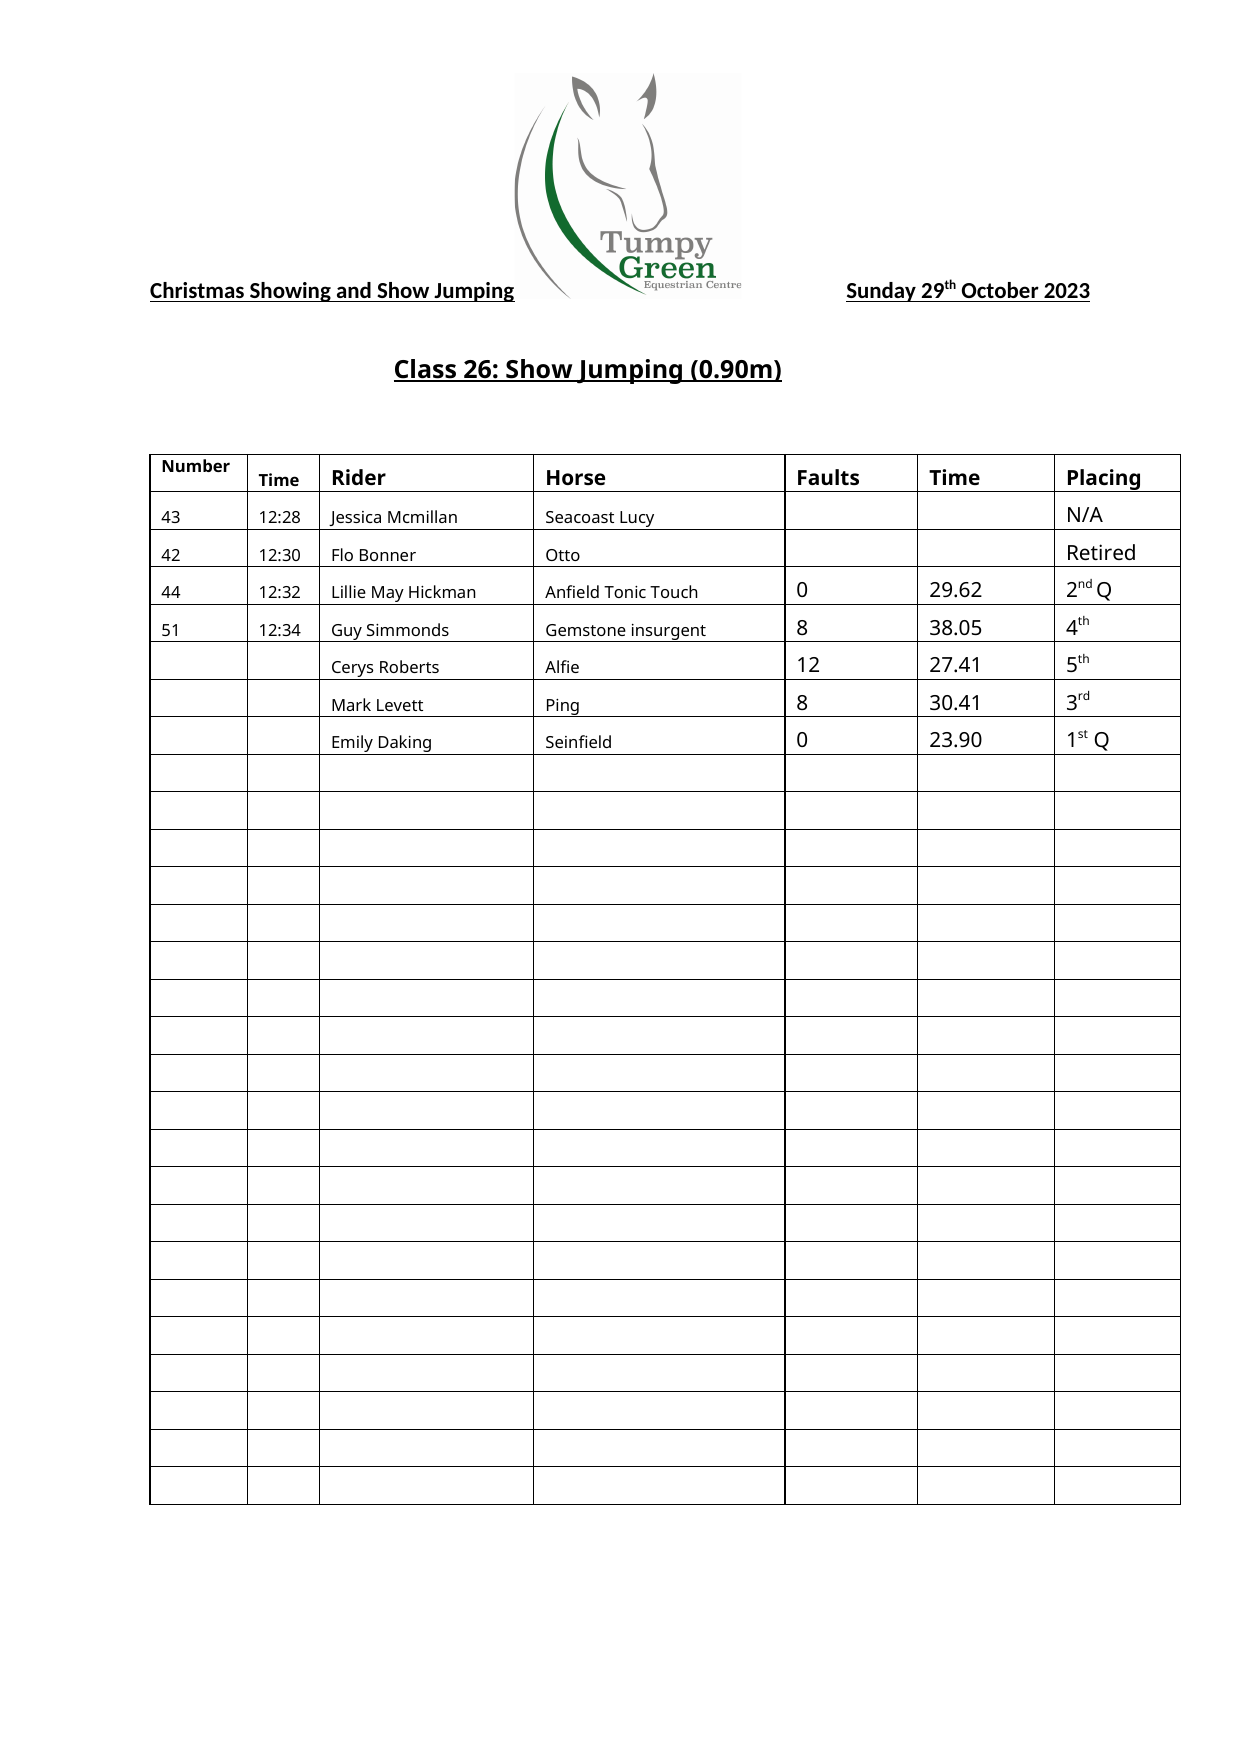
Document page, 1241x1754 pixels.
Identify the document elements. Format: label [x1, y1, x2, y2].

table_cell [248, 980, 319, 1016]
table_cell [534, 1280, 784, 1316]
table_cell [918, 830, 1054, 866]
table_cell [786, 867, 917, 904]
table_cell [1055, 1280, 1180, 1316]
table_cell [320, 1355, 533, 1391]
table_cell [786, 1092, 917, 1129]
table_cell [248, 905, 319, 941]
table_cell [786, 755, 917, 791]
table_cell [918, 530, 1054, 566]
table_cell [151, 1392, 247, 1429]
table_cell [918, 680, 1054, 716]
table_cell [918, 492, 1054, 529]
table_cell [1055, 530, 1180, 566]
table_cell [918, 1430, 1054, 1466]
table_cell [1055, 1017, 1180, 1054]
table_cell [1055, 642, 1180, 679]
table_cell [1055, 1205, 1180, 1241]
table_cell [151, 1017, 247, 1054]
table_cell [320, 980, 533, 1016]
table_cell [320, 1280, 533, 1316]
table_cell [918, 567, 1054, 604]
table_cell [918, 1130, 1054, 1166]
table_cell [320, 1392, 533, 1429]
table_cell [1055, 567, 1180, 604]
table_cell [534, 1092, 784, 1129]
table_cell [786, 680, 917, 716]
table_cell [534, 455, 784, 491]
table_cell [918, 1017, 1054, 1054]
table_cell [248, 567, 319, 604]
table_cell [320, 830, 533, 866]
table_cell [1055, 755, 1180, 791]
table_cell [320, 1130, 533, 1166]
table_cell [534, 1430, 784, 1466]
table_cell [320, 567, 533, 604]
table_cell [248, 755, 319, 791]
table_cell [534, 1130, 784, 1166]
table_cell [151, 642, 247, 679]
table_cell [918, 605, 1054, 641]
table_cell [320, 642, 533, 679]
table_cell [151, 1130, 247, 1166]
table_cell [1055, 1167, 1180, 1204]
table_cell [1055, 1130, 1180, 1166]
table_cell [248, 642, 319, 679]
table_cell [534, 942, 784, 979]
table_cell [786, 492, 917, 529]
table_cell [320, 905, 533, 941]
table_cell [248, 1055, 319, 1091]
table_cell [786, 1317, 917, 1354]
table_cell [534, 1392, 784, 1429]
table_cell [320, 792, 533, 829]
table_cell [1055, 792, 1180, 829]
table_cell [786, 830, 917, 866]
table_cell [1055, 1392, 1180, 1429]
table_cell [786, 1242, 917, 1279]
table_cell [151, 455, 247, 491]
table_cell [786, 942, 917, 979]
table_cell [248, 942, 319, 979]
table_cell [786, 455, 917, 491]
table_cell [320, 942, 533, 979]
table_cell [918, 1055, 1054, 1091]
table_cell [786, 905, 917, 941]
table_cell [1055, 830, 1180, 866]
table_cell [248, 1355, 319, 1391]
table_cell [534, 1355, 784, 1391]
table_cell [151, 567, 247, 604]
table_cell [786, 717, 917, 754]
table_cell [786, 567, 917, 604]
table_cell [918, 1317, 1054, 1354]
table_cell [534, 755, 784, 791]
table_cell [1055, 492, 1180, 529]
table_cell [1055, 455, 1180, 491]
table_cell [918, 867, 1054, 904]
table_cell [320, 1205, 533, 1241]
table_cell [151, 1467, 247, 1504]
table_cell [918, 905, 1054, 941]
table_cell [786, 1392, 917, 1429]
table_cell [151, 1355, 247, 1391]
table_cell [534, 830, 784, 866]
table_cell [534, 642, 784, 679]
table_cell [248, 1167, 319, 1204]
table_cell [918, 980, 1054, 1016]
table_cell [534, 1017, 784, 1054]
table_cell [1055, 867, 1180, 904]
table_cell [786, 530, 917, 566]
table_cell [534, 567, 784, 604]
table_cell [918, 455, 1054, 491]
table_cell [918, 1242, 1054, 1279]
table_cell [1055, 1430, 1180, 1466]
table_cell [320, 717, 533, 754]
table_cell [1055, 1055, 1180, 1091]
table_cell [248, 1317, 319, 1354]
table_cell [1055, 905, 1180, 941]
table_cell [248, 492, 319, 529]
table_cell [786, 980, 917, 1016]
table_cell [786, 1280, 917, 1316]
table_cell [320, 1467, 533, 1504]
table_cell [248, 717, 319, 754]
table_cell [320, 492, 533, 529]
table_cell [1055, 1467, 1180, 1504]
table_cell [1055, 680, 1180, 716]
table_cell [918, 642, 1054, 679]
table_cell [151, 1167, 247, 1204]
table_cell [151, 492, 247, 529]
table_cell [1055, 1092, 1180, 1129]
picture [514, 73, 742, 299]
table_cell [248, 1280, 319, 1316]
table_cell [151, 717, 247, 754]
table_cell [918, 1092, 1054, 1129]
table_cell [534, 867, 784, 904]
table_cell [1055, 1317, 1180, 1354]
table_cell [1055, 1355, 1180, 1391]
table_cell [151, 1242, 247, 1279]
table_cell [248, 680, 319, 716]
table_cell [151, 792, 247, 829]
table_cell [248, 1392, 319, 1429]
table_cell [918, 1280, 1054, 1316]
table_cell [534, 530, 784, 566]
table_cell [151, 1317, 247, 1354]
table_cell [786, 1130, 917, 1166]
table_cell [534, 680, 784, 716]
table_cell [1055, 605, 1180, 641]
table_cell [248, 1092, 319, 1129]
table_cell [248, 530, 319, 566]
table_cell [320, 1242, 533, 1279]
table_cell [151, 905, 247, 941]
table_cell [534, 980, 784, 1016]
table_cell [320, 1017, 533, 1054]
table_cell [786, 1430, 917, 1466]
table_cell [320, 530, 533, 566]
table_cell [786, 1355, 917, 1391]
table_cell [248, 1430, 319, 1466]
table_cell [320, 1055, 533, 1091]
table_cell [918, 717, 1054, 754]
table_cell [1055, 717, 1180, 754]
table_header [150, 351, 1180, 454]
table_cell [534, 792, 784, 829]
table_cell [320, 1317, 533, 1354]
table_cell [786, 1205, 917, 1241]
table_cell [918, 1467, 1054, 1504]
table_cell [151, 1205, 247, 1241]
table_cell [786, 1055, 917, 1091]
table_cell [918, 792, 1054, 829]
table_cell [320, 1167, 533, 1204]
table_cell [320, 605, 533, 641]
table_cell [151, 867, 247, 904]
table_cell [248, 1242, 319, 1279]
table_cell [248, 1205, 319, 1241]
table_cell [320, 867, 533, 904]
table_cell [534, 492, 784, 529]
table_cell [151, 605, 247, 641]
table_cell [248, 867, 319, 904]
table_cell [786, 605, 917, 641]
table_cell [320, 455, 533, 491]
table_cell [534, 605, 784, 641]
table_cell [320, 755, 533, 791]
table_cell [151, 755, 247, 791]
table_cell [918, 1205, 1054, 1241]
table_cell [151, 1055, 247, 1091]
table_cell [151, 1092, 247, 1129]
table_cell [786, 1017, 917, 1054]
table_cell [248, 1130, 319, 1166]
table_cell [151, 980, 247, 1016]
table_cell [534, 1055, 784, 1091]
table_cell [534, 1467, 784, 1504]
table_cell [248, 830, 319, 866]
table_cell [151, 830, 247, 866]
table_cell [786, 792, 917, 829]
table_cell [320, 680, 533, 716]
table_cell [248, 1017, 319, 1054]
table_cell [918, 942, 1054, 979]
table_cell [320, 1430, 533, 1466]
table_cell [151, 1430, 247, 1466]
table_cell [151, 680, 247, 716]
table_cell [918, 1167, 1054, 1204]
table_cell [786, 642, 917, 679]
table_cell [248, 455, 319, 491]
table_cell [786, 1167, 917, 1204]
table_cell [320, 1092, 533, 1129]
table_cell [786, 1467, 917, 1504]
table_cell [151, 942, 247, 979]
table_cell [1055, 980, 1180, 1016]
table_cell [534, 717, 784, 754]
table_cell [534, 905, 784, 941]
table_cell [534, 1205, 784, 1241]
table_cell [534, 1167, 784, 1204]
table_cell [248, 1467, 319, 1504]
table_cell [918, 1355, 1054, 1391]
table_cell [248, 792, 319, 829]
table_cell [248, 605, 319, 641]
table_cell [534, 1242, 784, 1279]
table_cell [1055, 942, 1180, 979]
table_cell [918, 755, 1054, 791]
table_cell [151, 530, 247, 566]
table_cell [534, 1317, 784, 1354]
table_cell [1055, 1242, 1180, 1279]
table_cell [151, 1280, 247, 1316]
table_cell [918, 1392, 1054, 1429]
